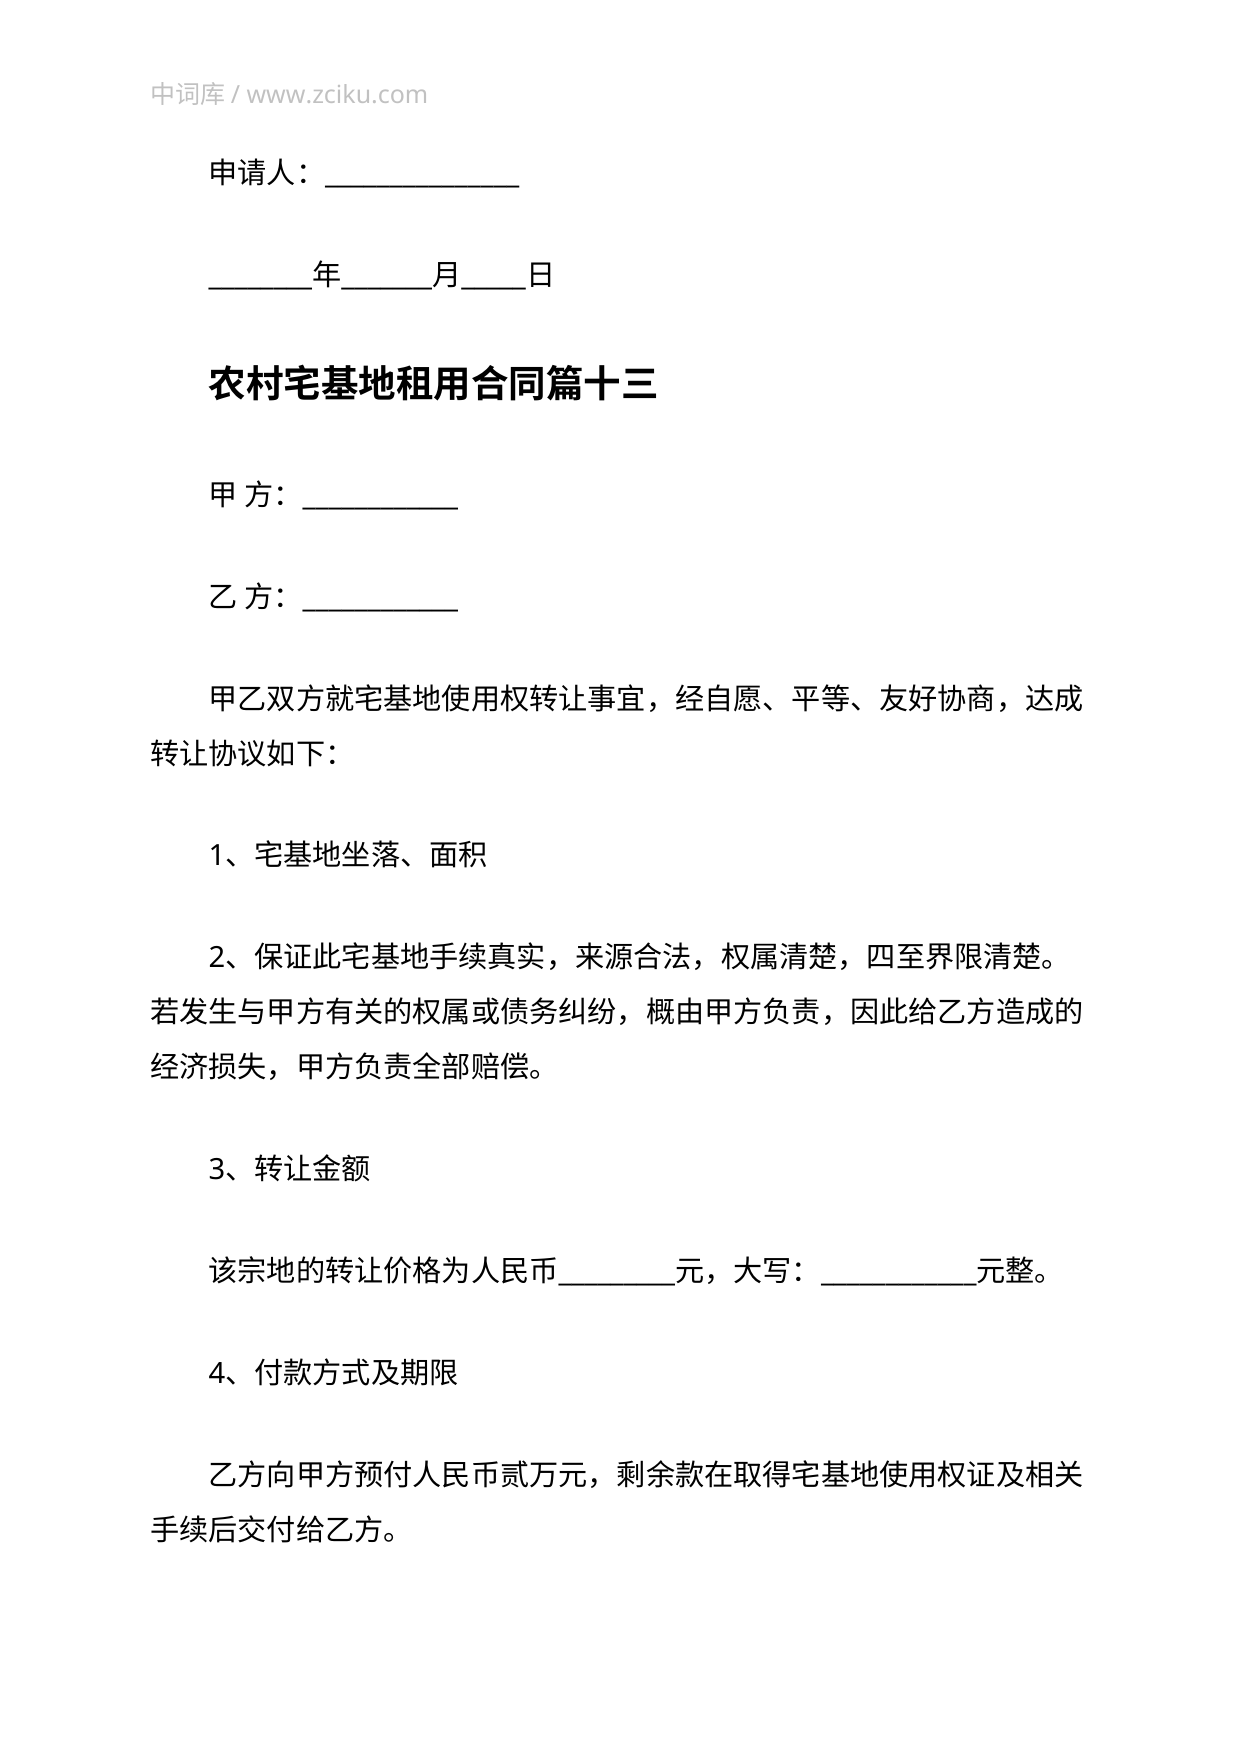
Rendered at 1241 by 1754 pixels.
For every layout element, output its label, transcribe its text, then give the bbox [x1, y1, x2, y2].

text 1、宅基地坐落、面积 [150, 832, 1090, 874]
text 乙 方：____________ [150, 573, 1090, 616]
text 甲乙双方就宅基地使用权转让事宜，经自愿、平等、友好协商，达成转让协议如下： [150, 675, 1090, 772]
text 农村宅基地租用合同篇十三 [150, 354, 1090, 408]
text 4、付款方式及期限 [150, 1349, 1090, 1392]
text 甲 方：____________ [150, 471, 1090, 514]
text 2、保证此宅基地手续真实，来源合法，权属清楚，四至界限清楚。若发生与甲方有关的权属或债务纠纷，概由甲方负责，因此给乙方造成的经济损失，甲方负责全部赔偿。 [150, 934, 1090, 1086]
text 3、转让金额 [150, 1146, 1090, 1188]
text 该宗地的转让价格为人民币_________元，大写：____________元整。 [150, 1248, 1090, 1290]
text 乙方向甲方预付人民币贰万元，剩余款在取得宅基地使用权证及相关手续后交付给乙方。 [150, 1452, 1090, 1549]
text ________年_______月_____日 [150, 252, 1090, 294]
text 申请人：_______________ [150, 150, 1090, 192]
